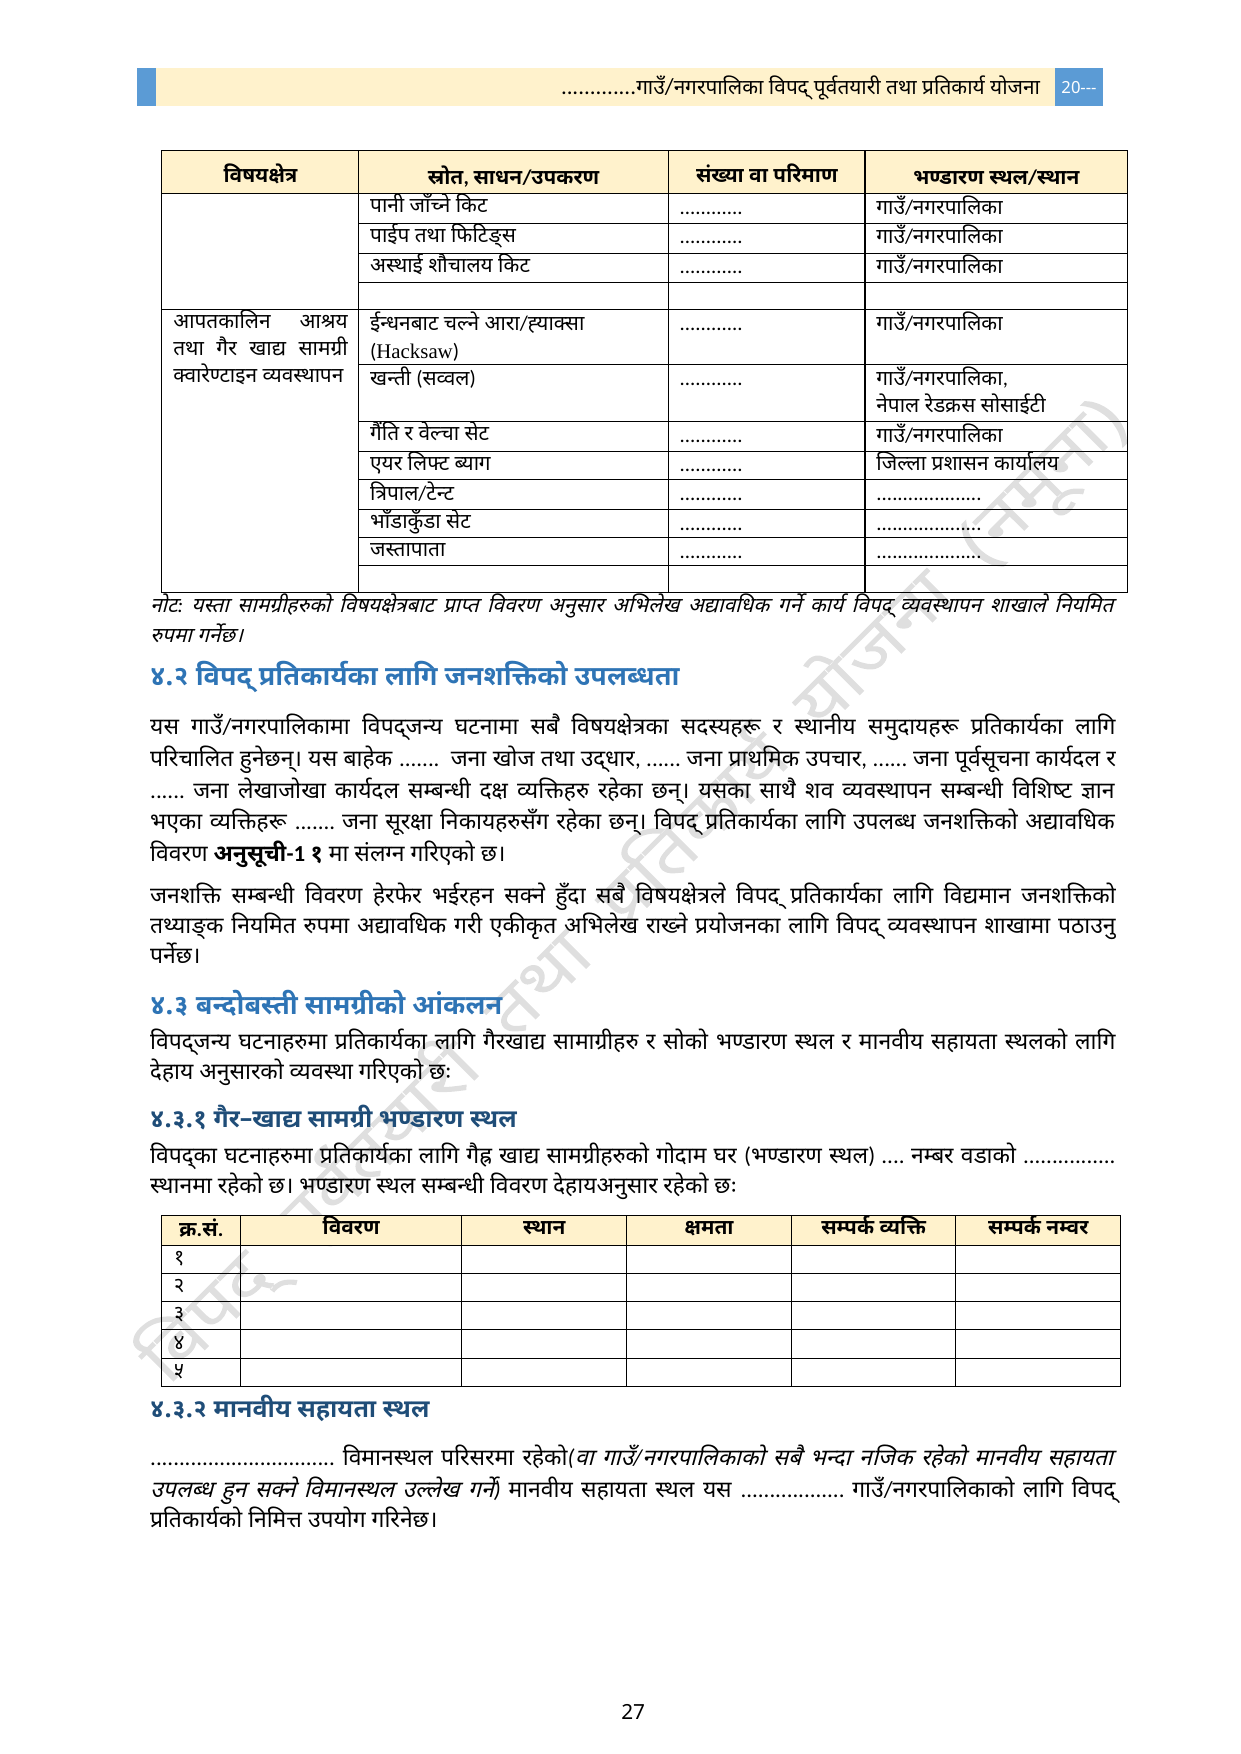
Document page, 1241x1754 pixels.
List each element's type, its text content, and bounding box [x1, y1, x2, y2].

table_cell [462, 1246, 626, 1273]
table_header विषयक्षेत्र [162, 151, 358, 193]
table_cell खन्ती (सव्वल) [359, 365, 668, 421]
table_cell [241, 1302, 461, 1329]
table_cell अस्थाई शौचालय किट [359, 254, 668, 282]
table_header स्रोत, साधन/उपकरण [359, 151, 668, 193]
table_cell [241, 1330, 461, 1358]
table_cell [627, 1330, 791, 1358]
text ................................ विमानस्थल परिसरमा रहेको(वा गाउँ/नगरपालिकाको सबै भन्दा नजिक रहेको मानवीय सहायता उपलब्ध हुन सक्ने विमानस्थल उल्लेख गर्ने) मानवीय सहायता स्थल यस .................. गाउँ/नगरपालिकाको लागि विपद् प्रतिकार्यको निमित्त उपयोग गरिनेछ। [150, 1443, 1116, 1537]
table_header संख्या वा परिमाण [669, 151, 864, 193]
table_cell जिल्ला प्रशासन कार्यालय [866, 452, 1127, 479]
table_cell [956, 1274, 1120, 1301]
table_cell आपतकालिन आश्रय तथा गैर खाद्य सामग्री क्वारेण्टाइन व्यवस्थापन [162, 310, 358, 592]
table_cell गाउँ/नगरपालिका [866, 254, 1127, 282]
table_cell ............ [669, 194, 864, 223]
table_cell [627, 1274, 791, 1301]
table_cell [669, 283, 864, 309]
table_cell जस्तापाता [359, 538, 668, 565]
table_cell ............ [669, 310, 864, 364]
table_cell [241, 1359, 461, 1386]
table_cell [792, 1359, 955, 1386]
table_cell [956, 1330, 1120, 1358]
text जनशक्ति सम्बन्धी विवरण हेरफेर भईरहन सक्ने हुँदा सबै विषयक्षेत्रले विपद् प्रतिकार्यका लागि विद्यमान जनशक्तिको तथ्याङ्‍क नियमित रुपमा अद्यावधिक गरी एकीकृत अभिलेख राख्ने प्रयोजनका लागि विपद् व्यवस्थापन शाखामा पठाउनु पर्नेछ। [150, 883, 1116, 973]
table_cell [462, 1302, 626, 1329]
table_cell [627, 1359, 791, 1386]
text विपद्‍का घटनाहरुमा प्रतिकार्यका लागि गैह्र खाद्य सामग्रीहरुको गोदाम घर (भण्डारण स्थल) .... नम्बर वडाको ................ स्थानमा रहेको छ। भण्डारण स्थल सम्बन्धी विवरण देहायअनुसार रहेको छः [150, 1141, 1116, 1202]
table_cell ............ [669, 480, 864, 509]
table_cell [627, 1246, 791, 1273]
table_cell ४ [162, 1330, 240, 1358]
table_cell [462, 1359, 626, 1386]
subtitle ४.२ विपद् प्रतिकार्यका लागि जनशक्तिको उपलब्धता [150, 657, 1116, 697]
table_cell [241, 1274, 461, 1301]
table_cell गैंति र वेल्चा सेट [359, 422, 668, 451]
table_cell [866, 566, 1127, 592]
table_cell गाउँ/नगरपालिका [866, 194, 1127, 223]
table_cell [792, 1330, 955, 1358]
subtitle ४.३ बन्दोबस्ती सामग्रीको आंकलन [150, 986, 1116, 1026]
table_cell गाउँ/नगरपालिका [866, 224, 1127, 252]
table_cell [956, 1246, 1120, 1273]
table_cell एयर लिफ्ट ब्याग [359, 452, 668, 479]
table_cell .................... [866, 510, 1127, 537]
table_cell ३ [162, 1302, 240, 1329]
text यस गाउँ/नगरपालिकामा विपद्जन्य घटनामा सबै विषयक्षेत्रका सदस्यहरू र स्थानीय समुदायहरू प्रतिकार्यका लागि परिचालित हुनेछन्। यस बाहेक ....... जना खोज तथा उद्धार, ...... जना प्राथमिक उपचार, ...... जना पूर्वसूचना कार्यदल र ...... जना लेखाजोखा कार्यदल सम्बन्धी दक्ष व्यक्तिहरु रहेका छन्। यसका साथै शव व्यवस्थापन सम्बन्धी विशिष्ट ज्ञान भएका व्यक्तिहरू ....... जना सूरक्षा निकायहरुसँग रहेका छन्। विपद् प्रतिकार्यका लागि उपलब्ध जनशक्तिको अद्यावधिक विवरण अनुसूची-1१ मा संलग्न गरिएको छ। [150, 712, 1116, 871]
table_cell [956, 1359, 1120, 1386]
table_header भण्डारण स्थल/स्थान [866, 151, 1127, 193]
table_cell १ [162, 1246, 240, 1273]
table_header क्र.सं. [162, 1216, 240, 1245]
table_cell [866, 283, 1127, 309]
subtitle ४.३.२ मानवीय सहायता स्थल [150, 1391, 1116, 1428]
table_cell [792, 1246, 955, 1273]
table_cell [792, 1302, 955, 1329]
table_cell गाउँ/नगरपालिका, नेपाल रेडक्रस सोसाईटी [866, 365, 1127, 421]
subtitle ४.३.१ गैर–खाद्य सामग्री भण्डारण स्थल [150, 1101, 1116, 1138]
table_cell [792, 1274, 955, 1301]
table_cell ............ [669, 365, 864, 421]
table_cell पानी जाँच्ने किट [359, 194, 668, 223]
table_cell ............ [669, 254, 864, 282]
table_header विवरण [241, 1216, 461, 1245]
table_header क्षमता [627, 1216, 791, 1245]
table_header सम्पर्क नम्वर [956, 1216, 1120, 1245]
table_cell [359, 566, 668, 592]
table_cell त्रिपाल/टेन्ट [359, 480, 668, 509]
table_cell पाईप तथा फिटिङ्स [359, 224, 668, 252]
table_cell [462, 1274, 626, 1301]
table_cell ५ [162, 1359, 240, 1386]
table_cell गाउँ/नगरपालिका [866, 422, 1127, 451]
table_cell ईन्धनबाट चल्ने आरा/ह्याक्सा (Hacksaw) [359, 310, 668, 364]
table_cell २ [162, 1274, 240, 1301]
table_cell [627, 1302, 791, 1329]
table_cell भाँडाकुँडा सेट [359, 510, 668, 537]
table_cell [241, 1246, 461, 1273]
table_cell ............ [669, 422, 864, 451]
table_cell ............ [669, 538, 864, 565]
table_header स्थान [462, 1216, 626, 1245]
table_cell .................... [866, 538, 1127, 565]
table_cell ............ [669, 510, 864, 537]
table_cell [956, 1302, 1120, 1329]
table_cell [359, 283, 668, 309]
table_cell ............ [669, 224, 864, 252]
table_cell ............ [669, 452, 864, 479]
table_cell [462, 1330, 626, 1358]
text विपद्जन्य घटनाहरुमा प्रतिकार्यका लागि गैरखाद्य सामाग्रीहरु र सोको भण्डारण स्थल र मानवीय सहायता स्थलको लागि देहाय अनुसारको व्यवस्था गरिएको छः [150, 1029, 1116, 1088]
table_cell .................... [866, 480, 1127, 509]
table_cell गाउँ/नगरपालिका [866, 310, 1127, 364]
text नोट: यस्ता सामग्रीहरुको विषयक्षेत्रबाट प्राप्त विवरण अनुसार अभिलेख अद्यावधिक गर्ने कार्य विपद् व्यवस्थापन शाखाले नियमित रुपमा गर्नेछ। [150, 593, 1116, 651]
table_cell [669, 566, 864, 592]
table_header सम्पर्क व्यक्ति [792, 1216, 955, 1245]
